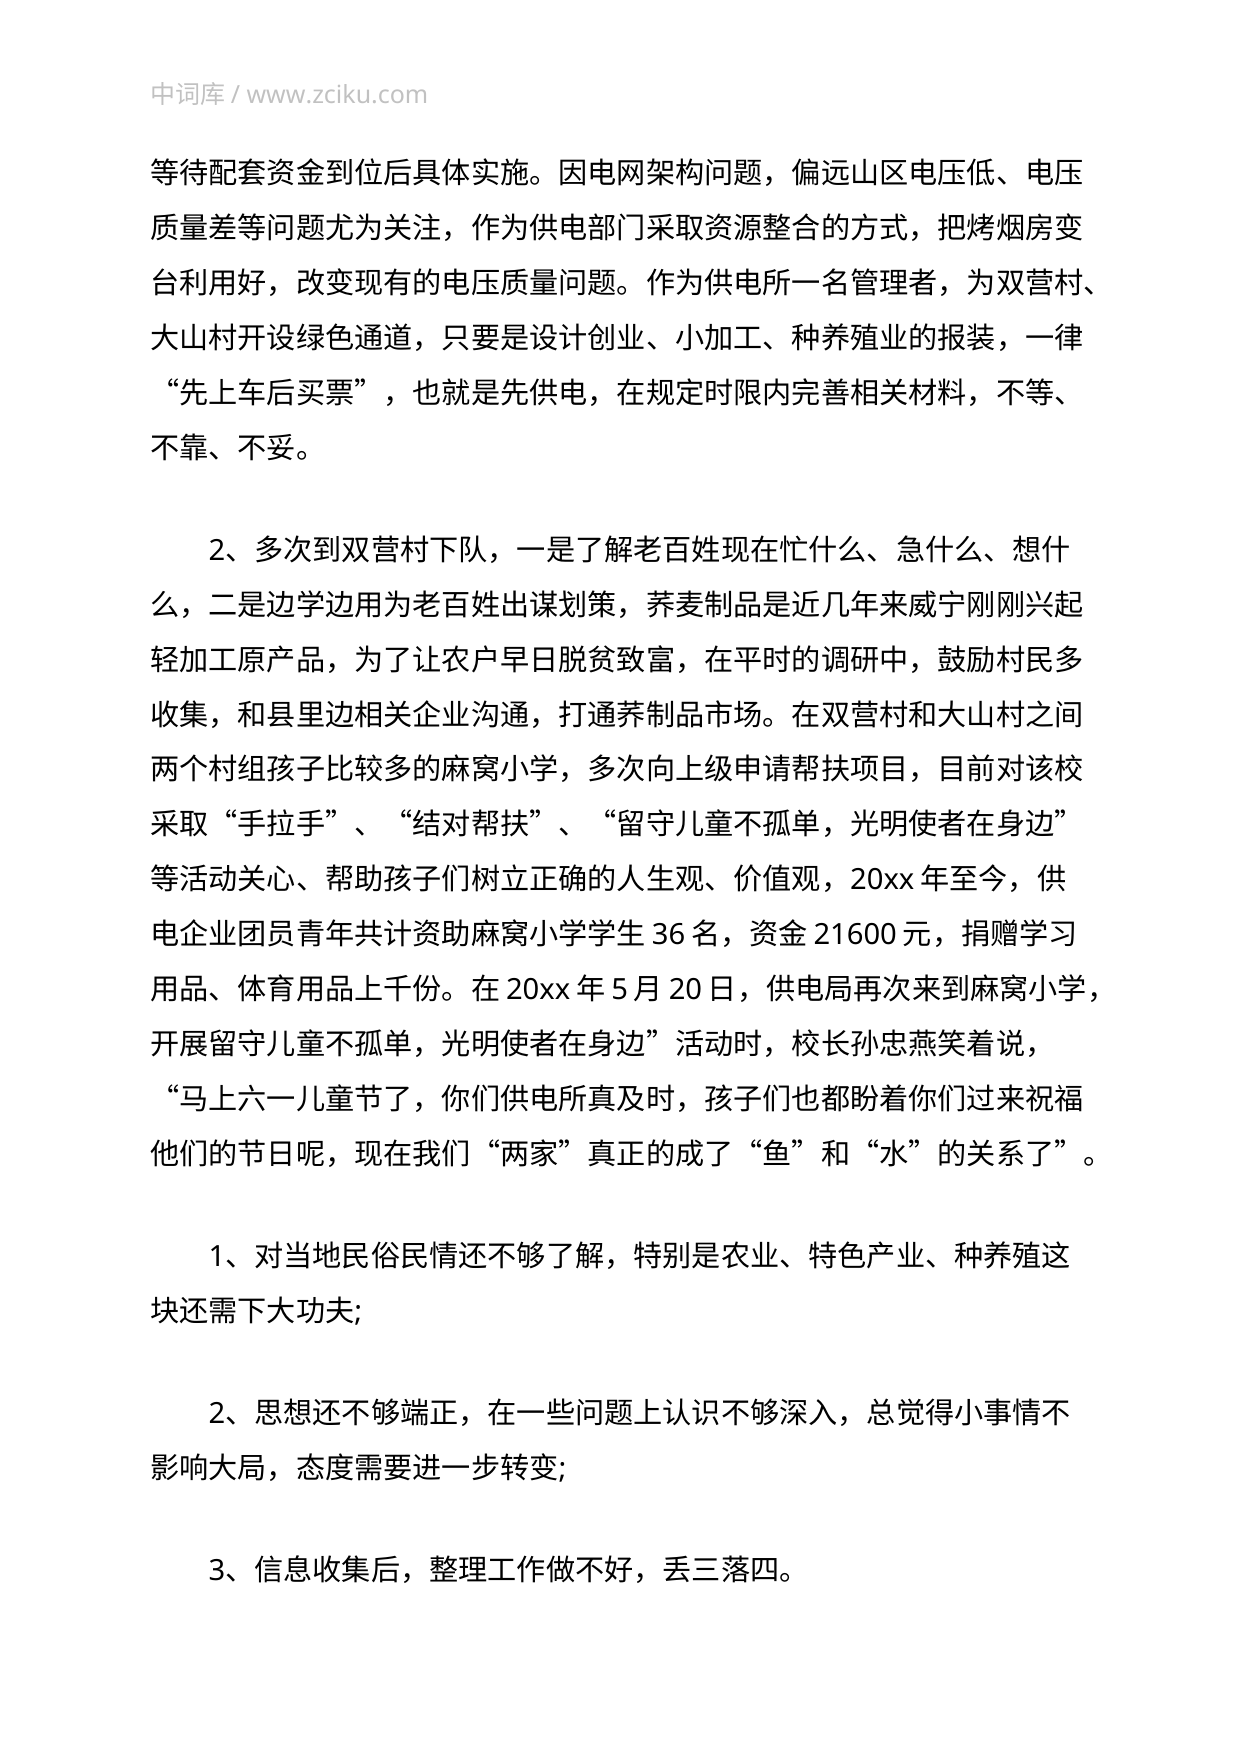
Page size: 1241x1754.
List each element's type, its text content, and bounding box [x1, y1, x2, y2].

text 1、对当地民俗民情还不够了解，特别是农业、特色产业、种养殖这块还需下大功夫; [150, 1232, 1090, 1330]
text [150, 150, 1090, 467]
text 2、思想还不够端正，在一些问题上认识不够深入，总觉得小事情不影响大局，态度需要进一步转变; [150, 1389, 1090, 1487]
text 2、多次到双营村下队，一是了解老百姓现在忙什么、急什么、想什么，二是边学边用为老百姓出谋划策，荞麦制品是近几年来威宁刚刚兴起轻加工原产品，为了让农户早日脱贫致富，在平时的调研中，鼓励村民多收集，和县里边相关企业沟通，打通荞制品市场。在双营村和大山村之间两个村组孩子比较多的麻窝小学，多次向上级申请帮扶项目，目前对该校采取“手拉手”、“结对帮扶”、“留守儿童不孤单，光明使者在身边”等活动关心、帮助孩子们树立正确的人生观、价值观，20xx年至今，供电企业团员青年共计资助麻窝小学学生36名，资金21600元，捐赠学习用品、体育用品上千份。在20xx年5月20日，供电局再次来到麻窝小学，开展留守儿童不孤单，光明使者在身边”活动时，校长孙忠燕笑着说，“马上六一儿童节了，你们供电所真及时，孩子们也都盼着你们过来祝福他们的节日呢，现在我们“两家”真正的成了“鱼”和“水”的关系了”。 [150, 526, 1090, 1173]
text 3、信息收集后，整理工作做不好，丢三落四。 [150, 1546, 1090, 1589]
